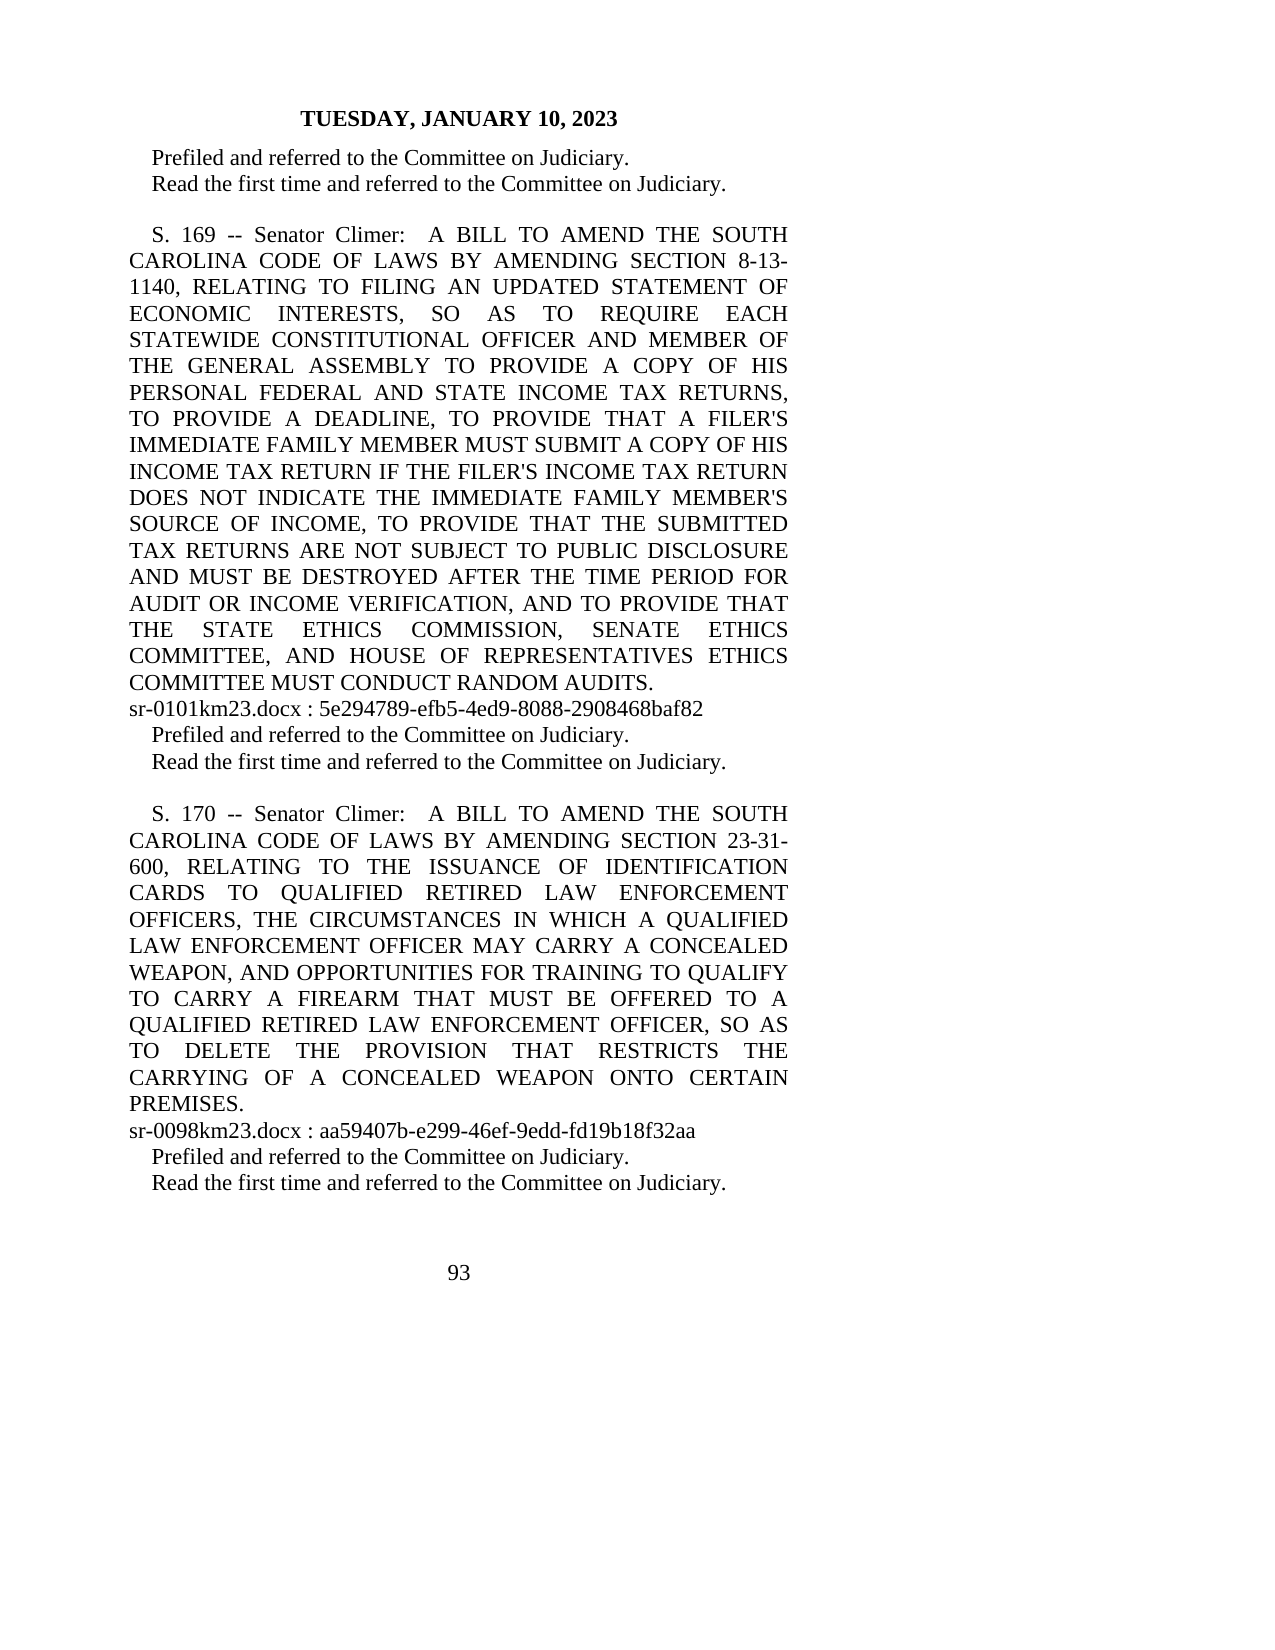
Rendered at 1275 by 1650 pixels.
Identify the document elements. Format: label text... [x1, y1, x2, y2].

text S. 169 -- Senator Climer: A BILL TO AMEND THE SOUTH CAROLINA CODE OF LAWS BY AMENDING SECTION 8-13-1140, RELATING TO FILING AN UPDATED STATEMENT OF ECONOMIC INTERESTS, SO AS TO REQUIRE EACH STATEWIDE CONSTITUTIONAL OFFICER AND MEMBER OF THE GENERAL ASSEMBLY TO PROVIDE A COPY OF HIS PERSONAL FEDERAL AND STATE INCOME TAX RETURNS, TO PROVIDE A DEADLINE, TO PROVIDE THAT A FILER'S IMMEDIATE FAMILY MEMBER MUST SUBMIT A COPY OF HIS INCOME TAX RETURN IF THE FILER'S INCOME TAX RETURN DOES NOT INDICATE THE IMMEDIATE FAMILY MEMBER'S SOURCE OF INCOME, TO PROVIDE THAT THE SUBMITTED TAX RETURNS ARE NOT SUBJECT TO PUBLIC DISCLOSURE AND MUST BE DESTROYED AFTER THE TIME PERIOD FOR AUDIT OR INCOME VERIFICATION, AND TO PROVIDE THAT THE STATE ETHICS COMMISSION, SENATE ETHICS COMMITTEE, AND HOUSE OF REPRESENTATIVES ETHICS COMMITTEE MUST CONDUCT RANDOM AUDITS. [129, 221, 789, 695]
text Read the first time and referred to the Committee on Judiciary. [129, 1169, 789, 1196]
text Prefiled and referred to the Committee on Judiciary. [129, 1143, 789, 1169]
text Prefiled and referred to the Committee on Judiciary. [129, 144, 789, 170]
text Prefiled and referred to the Committee on Judiciary. [129, 721, 789, 748]
text sr-0101km23.docx : 5e294789-efb5-4ed9-8088-2908468baf82 [129, 695, 789, 721]
text Read the first time and referred to the Committee on Judiciary. [129, 748, 789, 774]
text sr-0098km23.docx : aa59407b-e299-46ef-9edd-fd19b18f32aa [129, 1117, 789, 1143]
text S. 170 -- Senator Climer: A BILL TO AMEND THE SOUTH CAROLINA CODE OF LAWS BY AMENDING SECTION 23-31-600, RELATING TO THE ISSUANCE OF IDENTIFICATION CARDS TO QUALIFIED RETIRED LAW ENFORCEMENT OFFICERS, THE CIRCUMSTANCES IN WHICH A QUALIFIED LAW ENFORCEMENT OFFICER MAY CARRY A CONCEALED WEAPON, AND OPPORTUNITIES FOR TRAINING TO QUALIFY TO CARRY A FIREARM THAT MUST BE OFFERED TO A QUALIFIED RETIRED LAW ENFORCEMENT OFFICER, SO AS TO DELETE THE PROVISION THAT RESTRICTS THE CARRYING OF A CONCEALED WEAPON ONTO CERTAIN PREMISES. [129, 800, 789, 1117]
text Read the first time and referred to the Committee on Judiciary. [129, 170, 789, 197]
